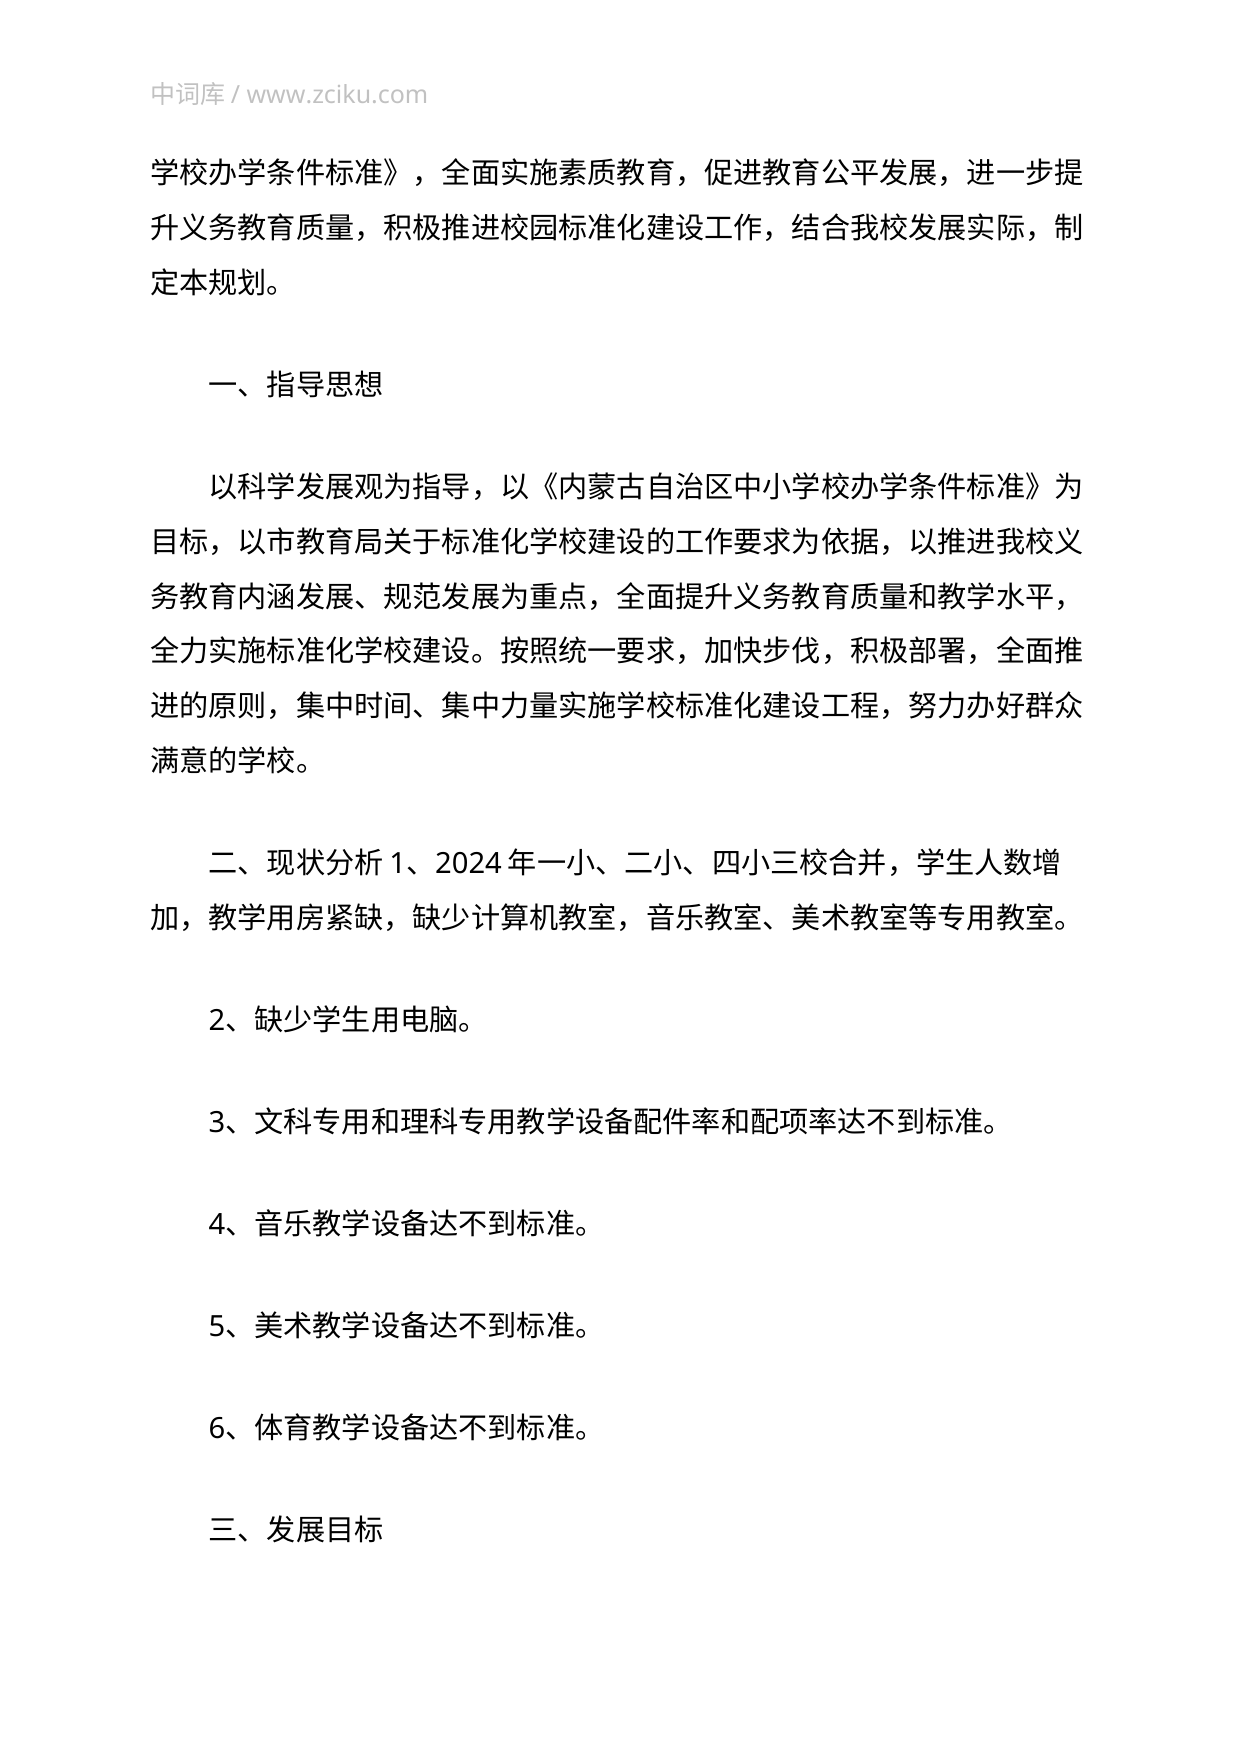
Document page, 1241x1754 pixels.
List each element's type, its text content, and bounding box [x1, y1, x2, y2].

text 4、音乐教学设备达不到标准。 [150, 1200, 1090, 1243]
text 5、美术教学设备达不到标准。 [150, 1302, 1090, 1345]
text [150, 150, 1090, 302]
text 6、体育教学设备达不到标准。 [150, 1404, 1090, 1447]
text 2、缺少学生用电脑。 [150, 996, 1090, 1039]
text 三、发展目标 [150, 1506, 1090, 1548]
text 一、指导思想 [150, 362, 1090, 404]
text 以科学发展观为指导，以《内蒙古自治区中小学校办学条件标准》为目标，以市教育局关于标准化学校建设的工作要求为依据，以推进我校义务教育内涵发展、规范发展为重点，全面提升义务教育质量和教学水平，全力实施标准化学校建设。按照统一要求，加快步伐，积极部署，全面推进的原则，集中时间、集中力量实施学校标准化建设工程，努力办好群众满意的学校。 [150, 463, 1090, 780]
text 3、文科专用和理科专用教学设备配件率和配项率达不到标准。 [150, 1098, 1090, 1141]
text 二、现状分析1、2024年一小、二小、四小三校合并，学生人数增加，教学用房紧缺，缺少计算机教室，音乐教室、美术教室等专用教室。 [150, 839, 1090, 937]
